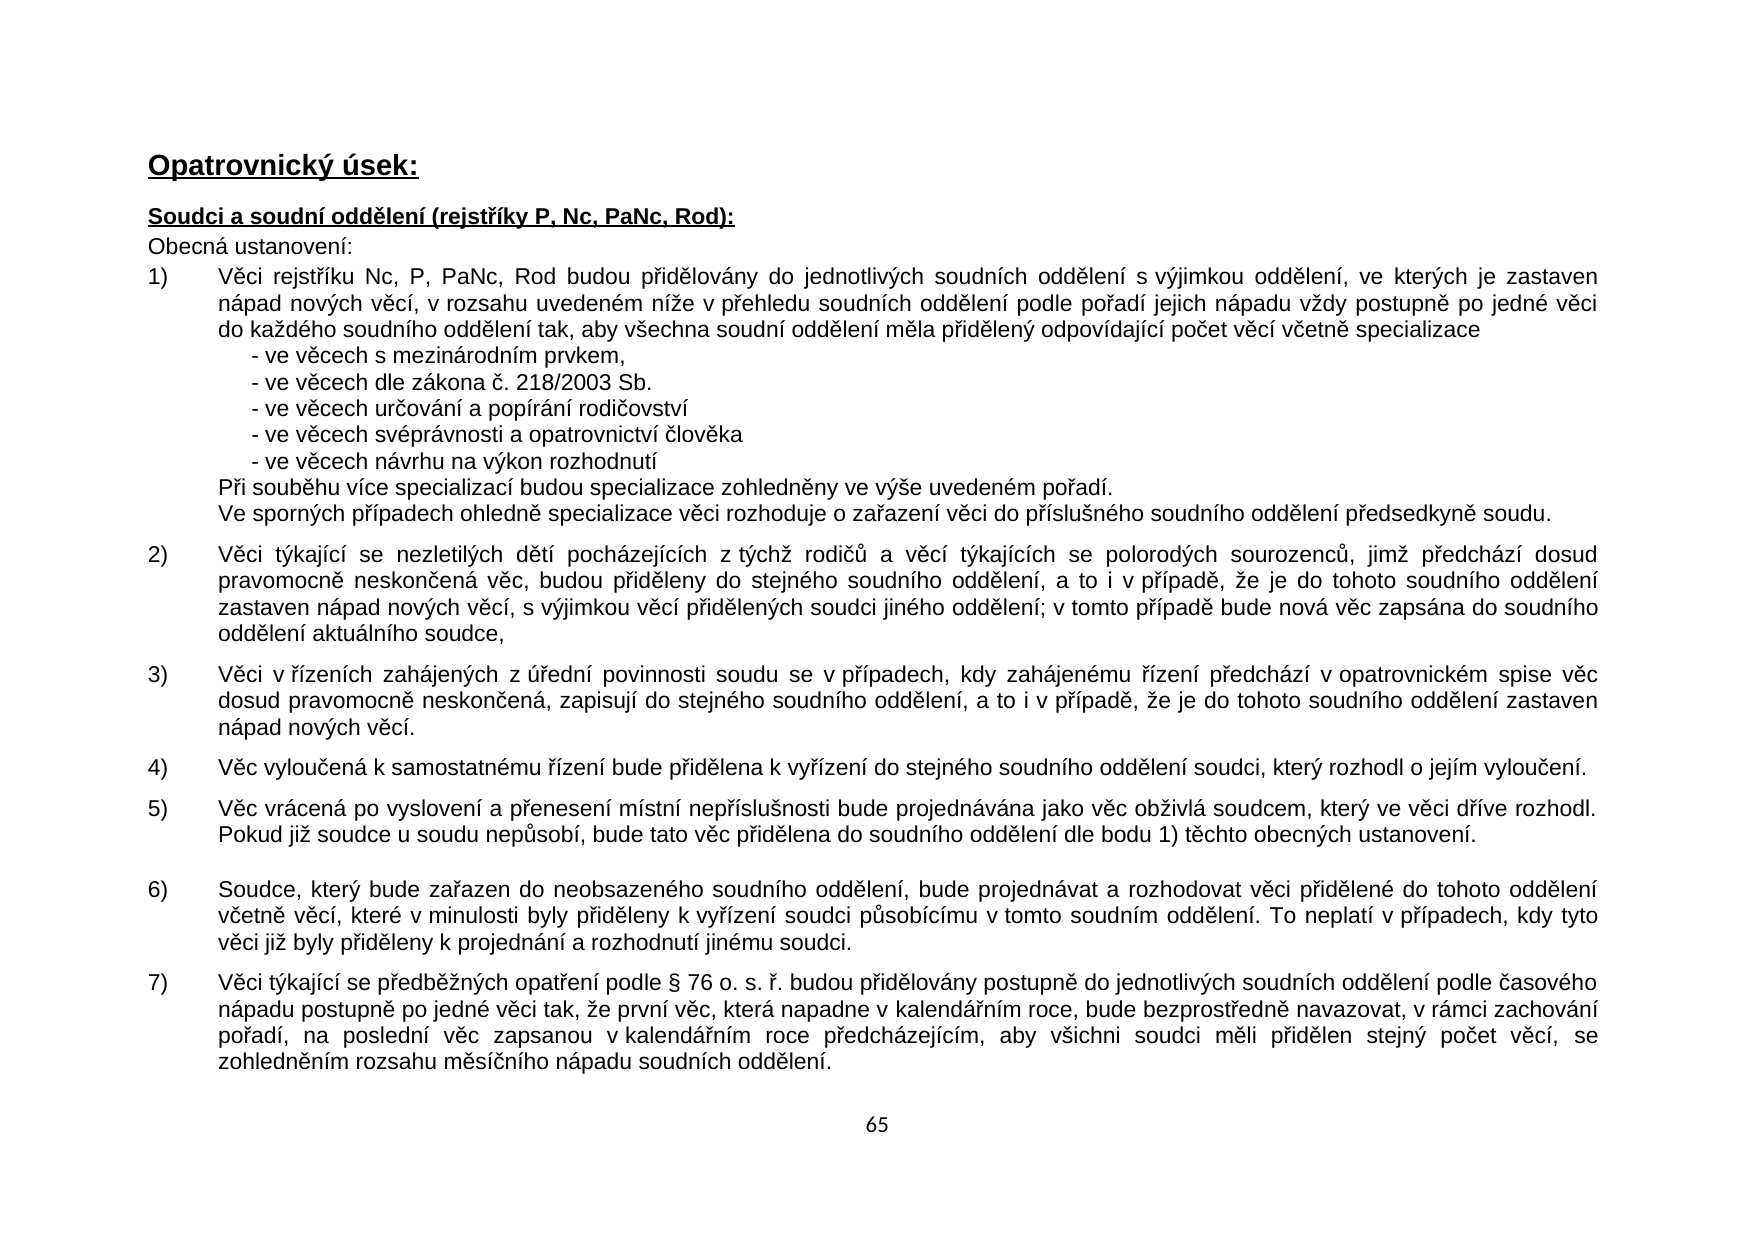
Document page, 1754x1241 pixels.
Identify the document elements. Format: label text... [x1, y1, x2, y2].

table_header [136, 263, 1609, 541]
text Obecná ustanovení: [148, 233, 1606, 259]
text Opatrovnický úsek: [148, 148, 1606, 181]
text Soudci a soudní oddělení (rejstříky P, Nc, PaNc, Rod): [148, 203, 1606, 229]
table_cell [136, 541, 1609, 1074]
